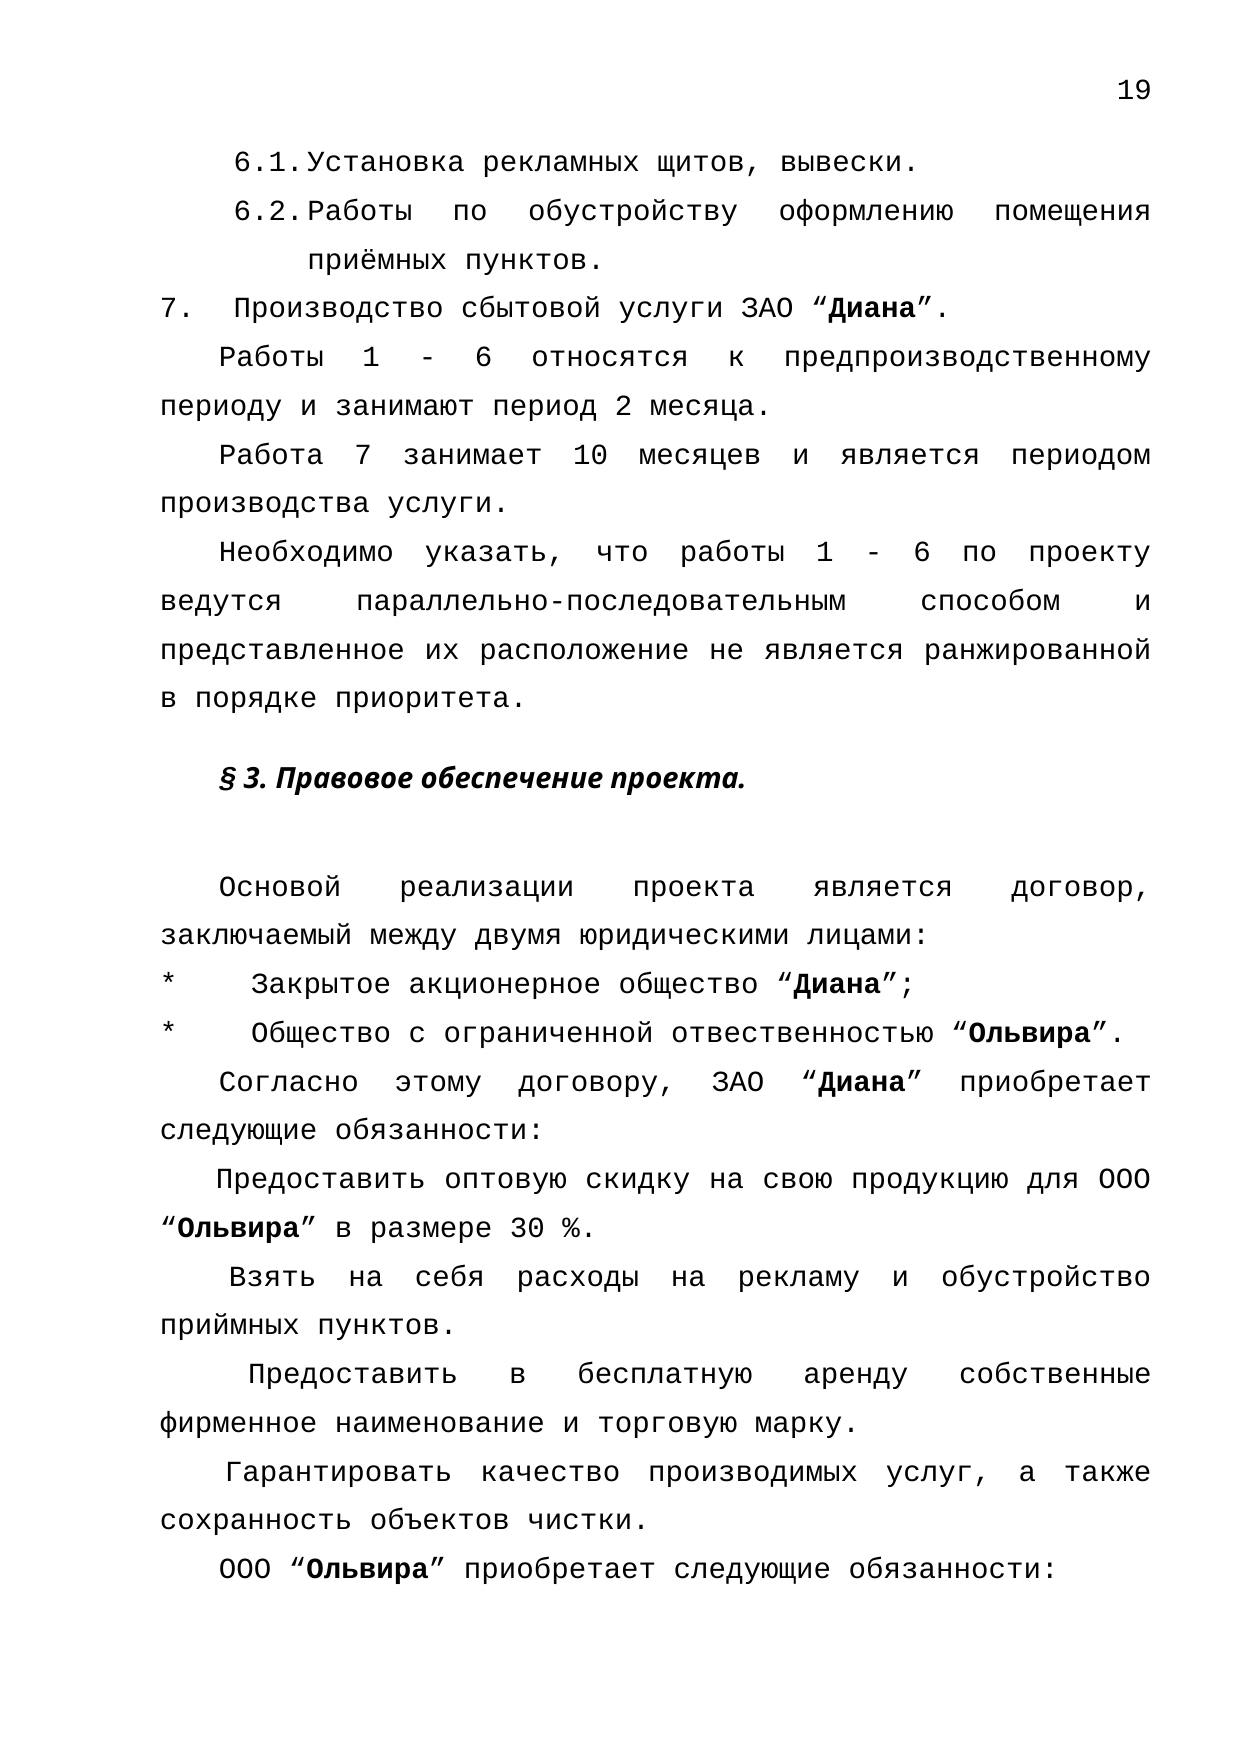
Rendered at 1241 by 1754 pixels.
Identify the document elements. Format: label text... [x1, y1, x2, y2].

list Предоставить в бесплатную аренду собственные фирменное наименование и торговую марку. [159, 1359, 1152, 1441]
list Работы по обустройству оформлению помещения приёмных пунктов. [233, 196, 1152, 278]
list Установка рекламных щитов, вывески. [233, 148, 1152, 180]
list Предоставить оптовую скидку на свою продукцию для ООО “Ольвира” в размере 30 %. [159, 1164, 1152, 1246]
list Общество с ограниченной отвественностью “Ольвира”. [159, 1018, 1152, 1051]
subtitle 3. Правовое обеспечение проекта. [159, 758, 1152, 797]
text Работа 7 занимает 10 месяцев и является периодом производства услуги. [159, 440, 1152, 521]
text Работы 1 - 6 относятся к предпроизводственному периоду и занимают период 2 месяца. [159, 343, 1152, 424]
text Основой реализации проекта является договор, заключаемый между двумя юридическими лицами: [159, 872, 1152, 953]
list Производство сбытовой услуги ЗАО “Диана”. [159, 294, 1152, 326]
list Закрытое акционерное общество “Диана”; [159, 969, 1152, 1002]
text ООО “Ольвира” приобретает следующие обязанности: [159, 1554, 1152, 1587]
list Взять на себя расходы на рекламу и обустройство приймных пунктов. [159, 1262, 1152, 1343]
list Гарантировать качество производимых услуг, а также сохранность объектов чистки. [159, 1457, 1152, 1538]
text Согласно этому договору, ЗАО “Диана” приобретает следующие обязанности: [159, 1067, 1152, 1148]
text Необходимо указать, что работы 1 - 6 по проекту ведутся параллельно-последовательным способом и представленное их расположение не является ранжированной в порядке приоритета. [159, 538, 1152, 716]
